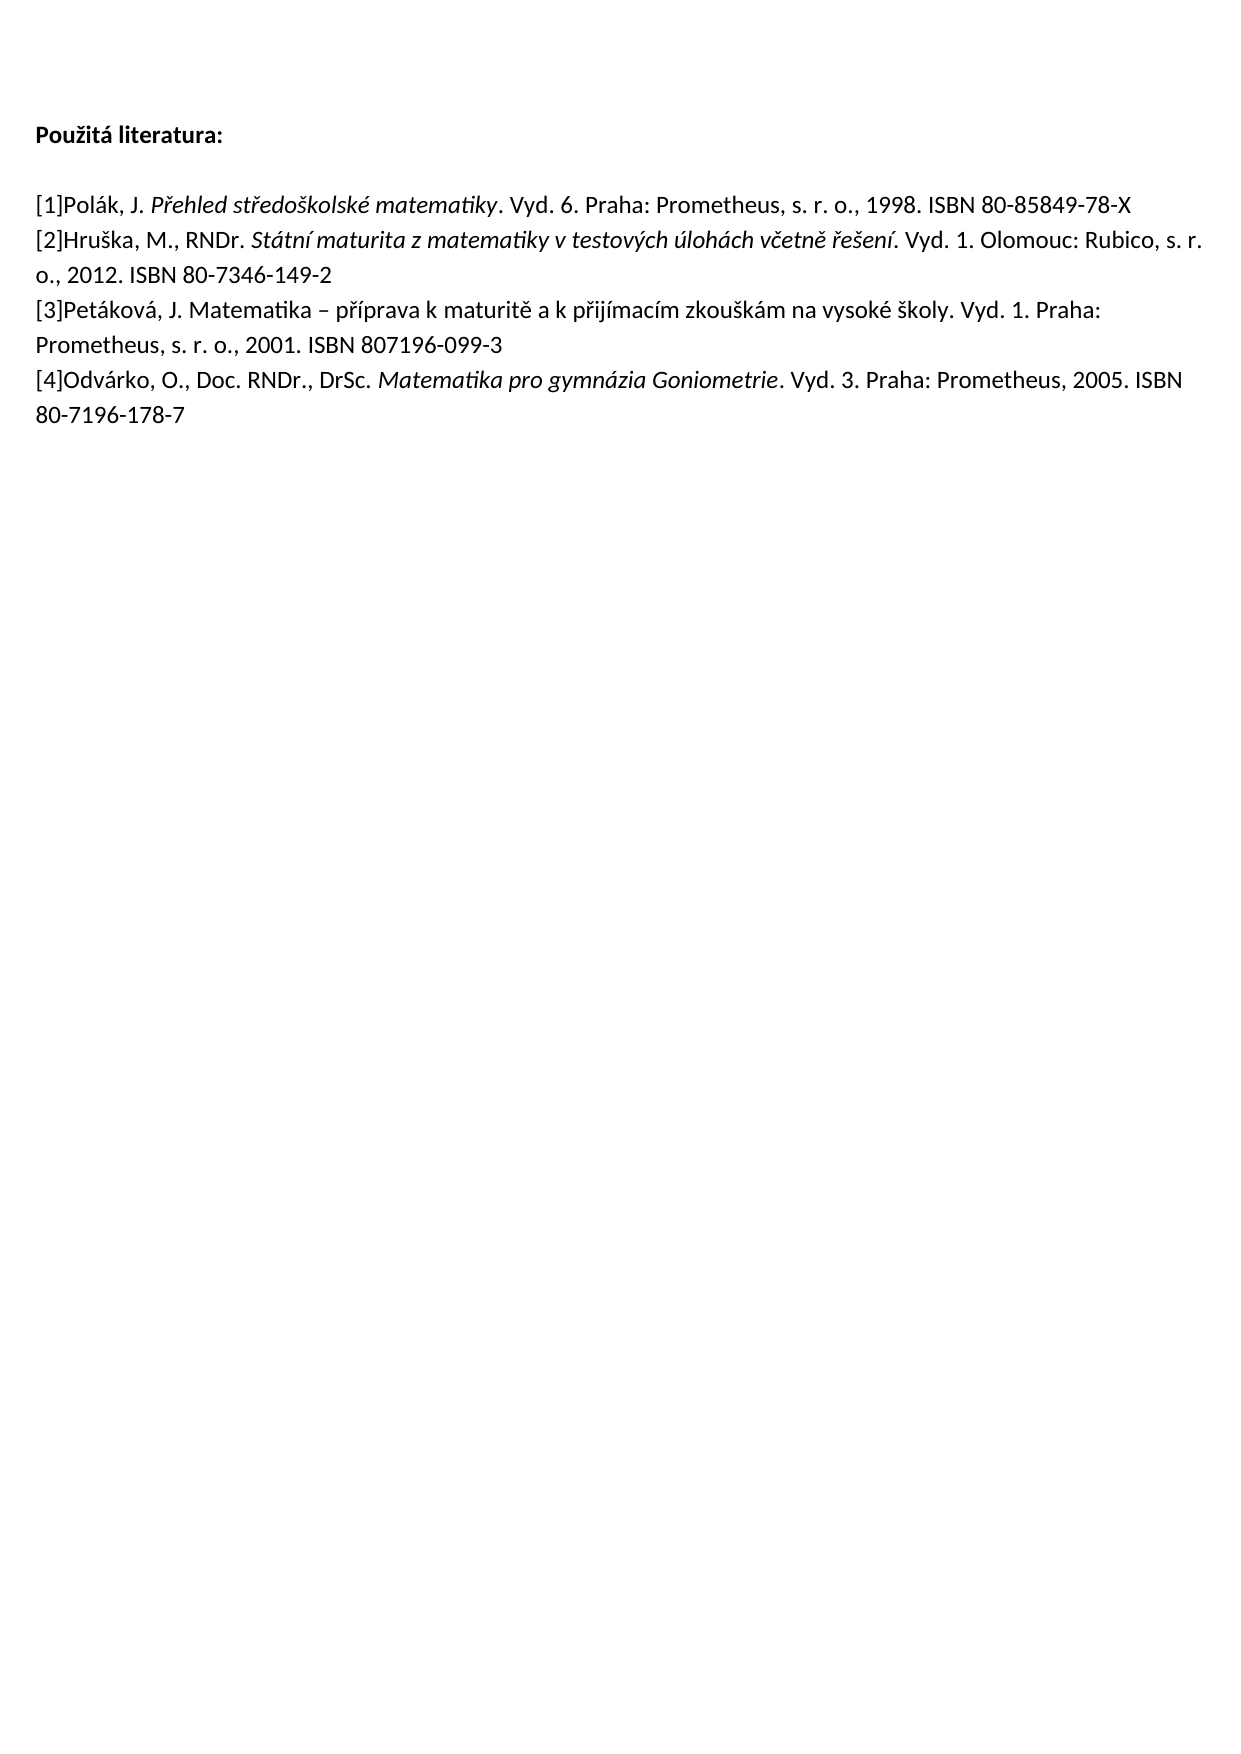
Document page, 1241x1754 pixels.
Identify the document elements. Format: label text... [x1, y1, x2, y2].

text Použitá literatura: [1]Polák, J. Přehled středoškolské matematiky. Vyd. 6. Praha: Prometheus, s. r. o., 1998. ISBN 80-85849-78-X [2]Hruška, M., RNDr. Státní maturita z matematiky v testových úlohách včetně řešení. Vyd. 1. Olomouc: Rubico, s. r. o., 2012. ISBN 80-7346-149-2 [3]Petáková, J. Matematika – příprava k maturitě a k přijímacím zkouškám na vysoké školy. Vyd. 1. Praha: Prometheus, s. r. o., 2001. ISBN 807196-099-3 [4]Odvárko, O., Doc. RNDr., DrSc. Matematika pro gymnázia Goniometrie. Vyd. 3. Praha: Prometheus, 2005. ISBN 80-7196-178-7 [35, 119, 1205, 430]
